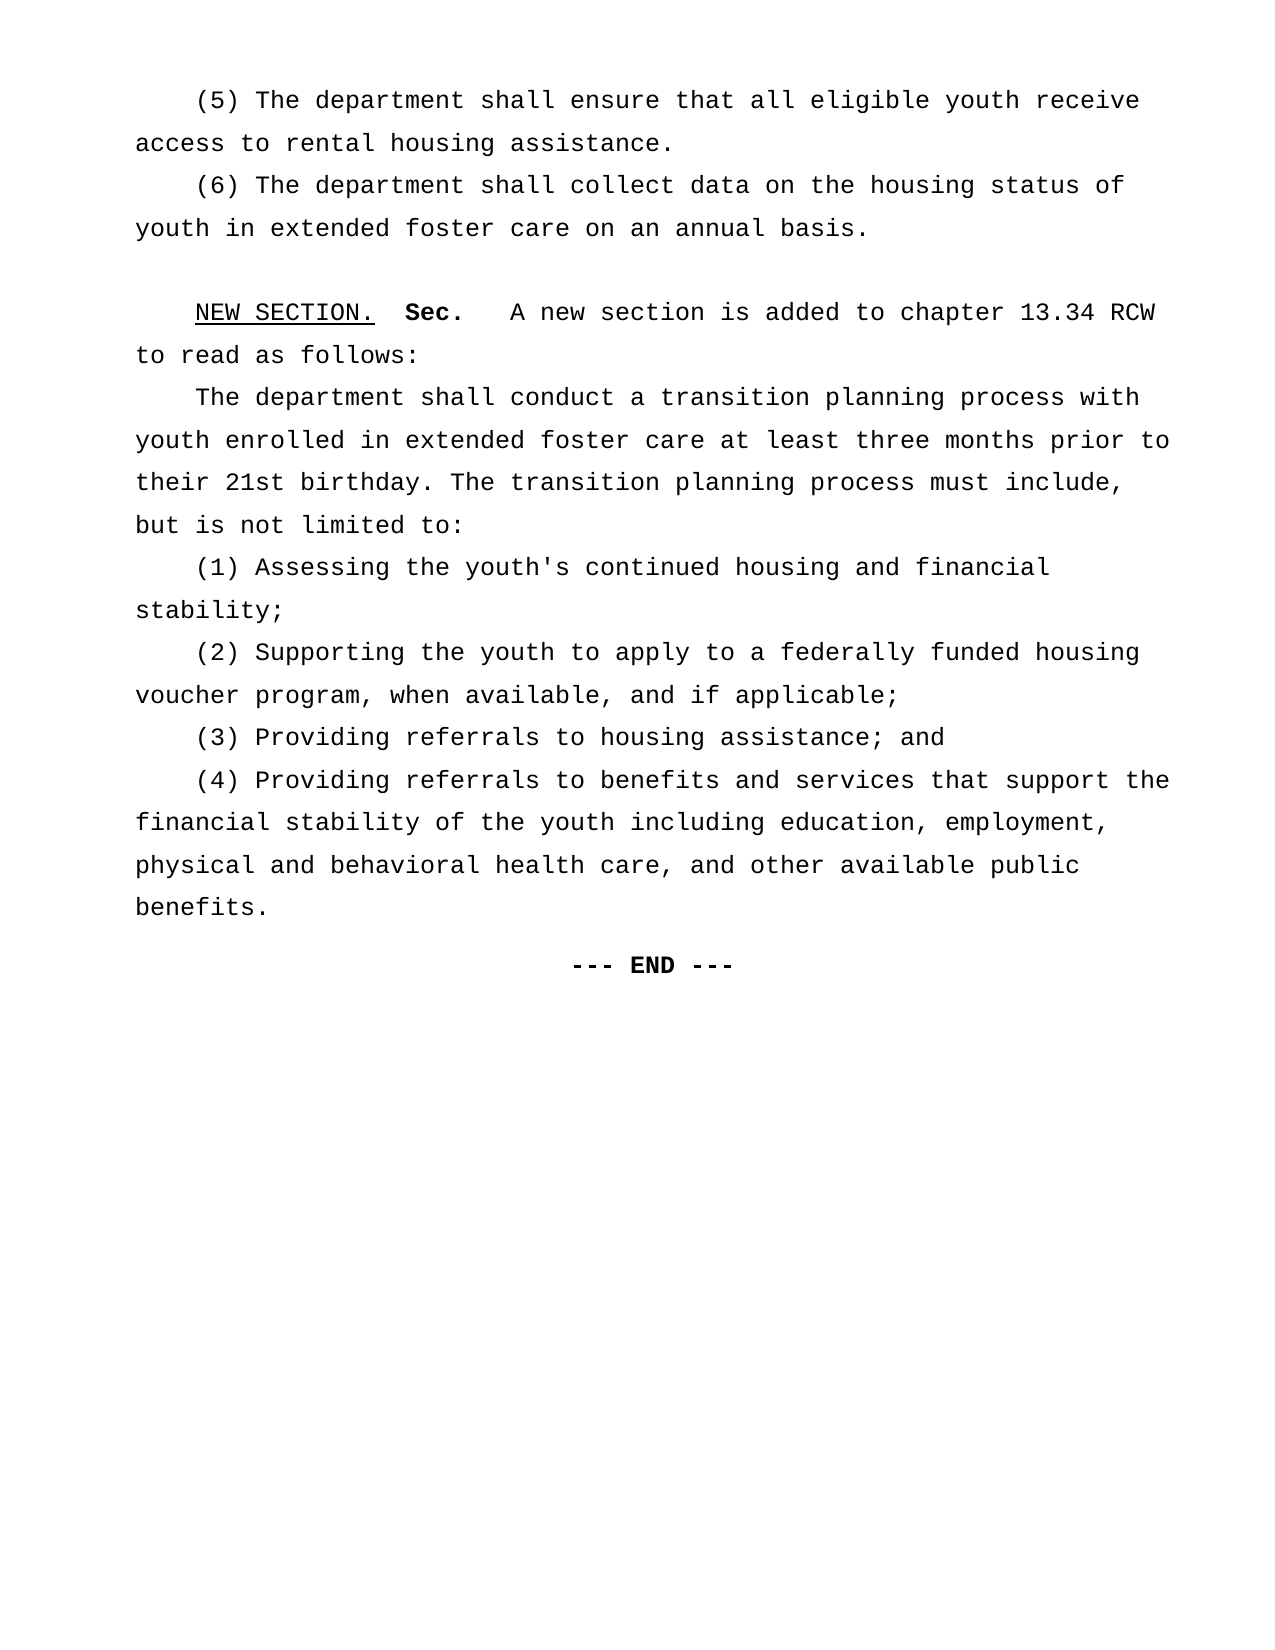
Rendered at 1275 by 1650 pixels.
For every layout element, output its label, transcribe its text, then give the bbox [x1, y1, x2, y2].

text (5) The department shall ensure that all eligible youth receive access to rental housing assistance. [135, 75, 1170, 160]
text NEW SECTION. Sec. A new section is added to chapter 13.34 RCW to read as follows: [135, 287, 1170, 372]
text (2) Supporting the youth to apply to a federally funded housing voucher program, when available, and if applicable; [135, 627, 1170, 712]
text --- END --- [135, 952, 1170, 981]
text (6) The department shall collect data on the housing status of youth in extended foster care on an annual basis. [135, 160, 1170, 245]
text (3) Providing referrals to housing assistance; and [135, 712, 1170, 754]
text (1) Assessing the youth's continued housing and financial stability; [135, 542, 1170, 627]
text (4) Providing referrals to benefits and services that support the financial stability of the youth including education, employment, physical and behavioral health care, and other available public benefits. [135, 754, 1170, 924]
text The department shall conduct a transition planning process with youth enrolled in extended foster care at least three months prior to their 21st birthday. The transition planning process must include, but is not limited to: [135, 372, 1170, 542]
